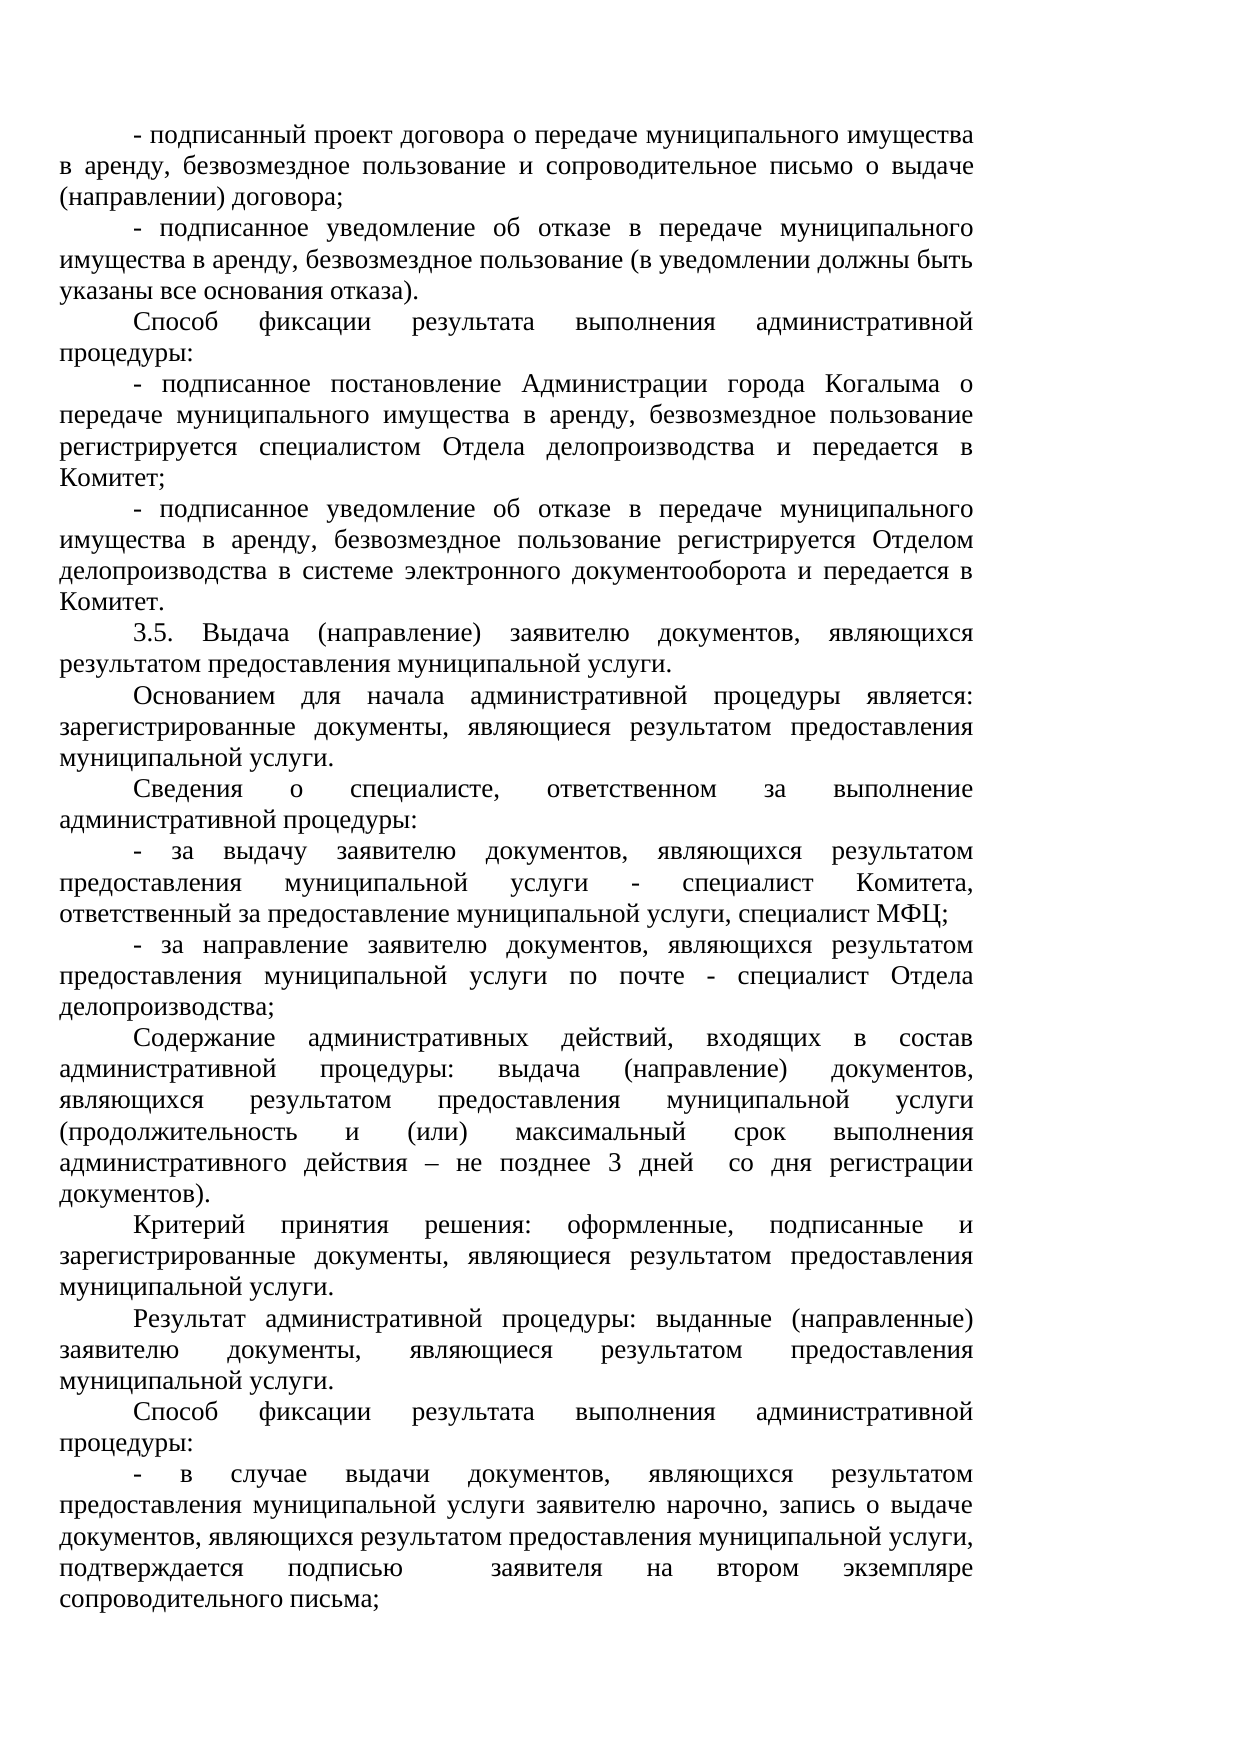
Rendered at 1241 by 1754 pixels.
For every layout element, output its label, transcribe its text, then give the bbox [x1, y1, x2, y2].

text Способ фиксации результата выполнения административной процедуры: [59, 305, 974, 367]
text Критерий принятия решения: оформленные, подписанные и зарегистрированные документы, являющиеся результатом предоставления муниципальной услуги. [59, 1208, 974, 1302]
text - подписанный проект договора о передаче муниципального имущества в аренду, безвозмездное пользование и сопроводительное письмо о выдаче (направлении) договора; [59, 118, 974, 212]
text - за выдачу заявителю документов, являющихся результатом предоставления муниципальной услуги - специалист Комитета, ответственный за предоставление муниципальной услуги, специалист МФЦ; [59, 834, 974, 928]
text Результат административной процедуры: выданные (направленные) заявителю документы, являющиеся результатом предоставления муниципальной услуги. [59, 1302, 974, 1395]
text - подписанное уведомление об отказе в передаче муниципального имущества в аренду, безвозмездное пользование регистрируется Отделом делопроизводства в системе электронного документооборота и передается в Комитет. [59, 492, 974, 616]
text - подписанное уведомление об отказе в передаче муниципального имущества в аренду, безвозмездное пользование (в уведомлении должны быть указаны все основания отказа). [59, 212, 974, 305]
text Содержание административных действий, входящих в состав административной процедуры: выдача (направление) документов, являющихся результатом предоставления муниципальной услуги (продолжительность и (или) максимальный срок выполнения административного действия – не позднее 3 дней со дня регистрации документов). [59, 1021, 974, 1208]
text Способ фиксации результата выполнения административной процедуры: [59, 1395, 974, 1457]
text 3.5. Выдача (направление) заявителю документов, являющихся результатом предоставления муниципальной услуги. [59, 616, 974, 679]
text Сведения о специалисте, ответственном за выполнение административной процедуры: [59, 772, 974, 834]
text Основанием для начала административной процедуры является: зарегистрированные документы, являющиеся результатом предоставления муниципальной услуги. [59, 679, 974, 772]
text - подписанное постановление Администрации города Когалыма о передаче муниципального имущества в аренду, безвозмездное пользование регистрируется специалистом Отдела делопроизводства и передается в Комитет; [59, 367, 974, 492]
text - в случае выдачи документов, являющихся результатом предоставления муниципальной услуги заявителю нарочно, запись о выдаче документов, являющихся результатом предоставления муниципальной услуги, подтверждается подписью заявителя на втором экземпляре сопроводительного письма; [59, 1457, 974, 1613]
text - за направление заявителю документов, являющихся результатом предоставления муниципальной услуги по почте - специалист Отдела делопроизводства; [59, 928, 974, 1021]
